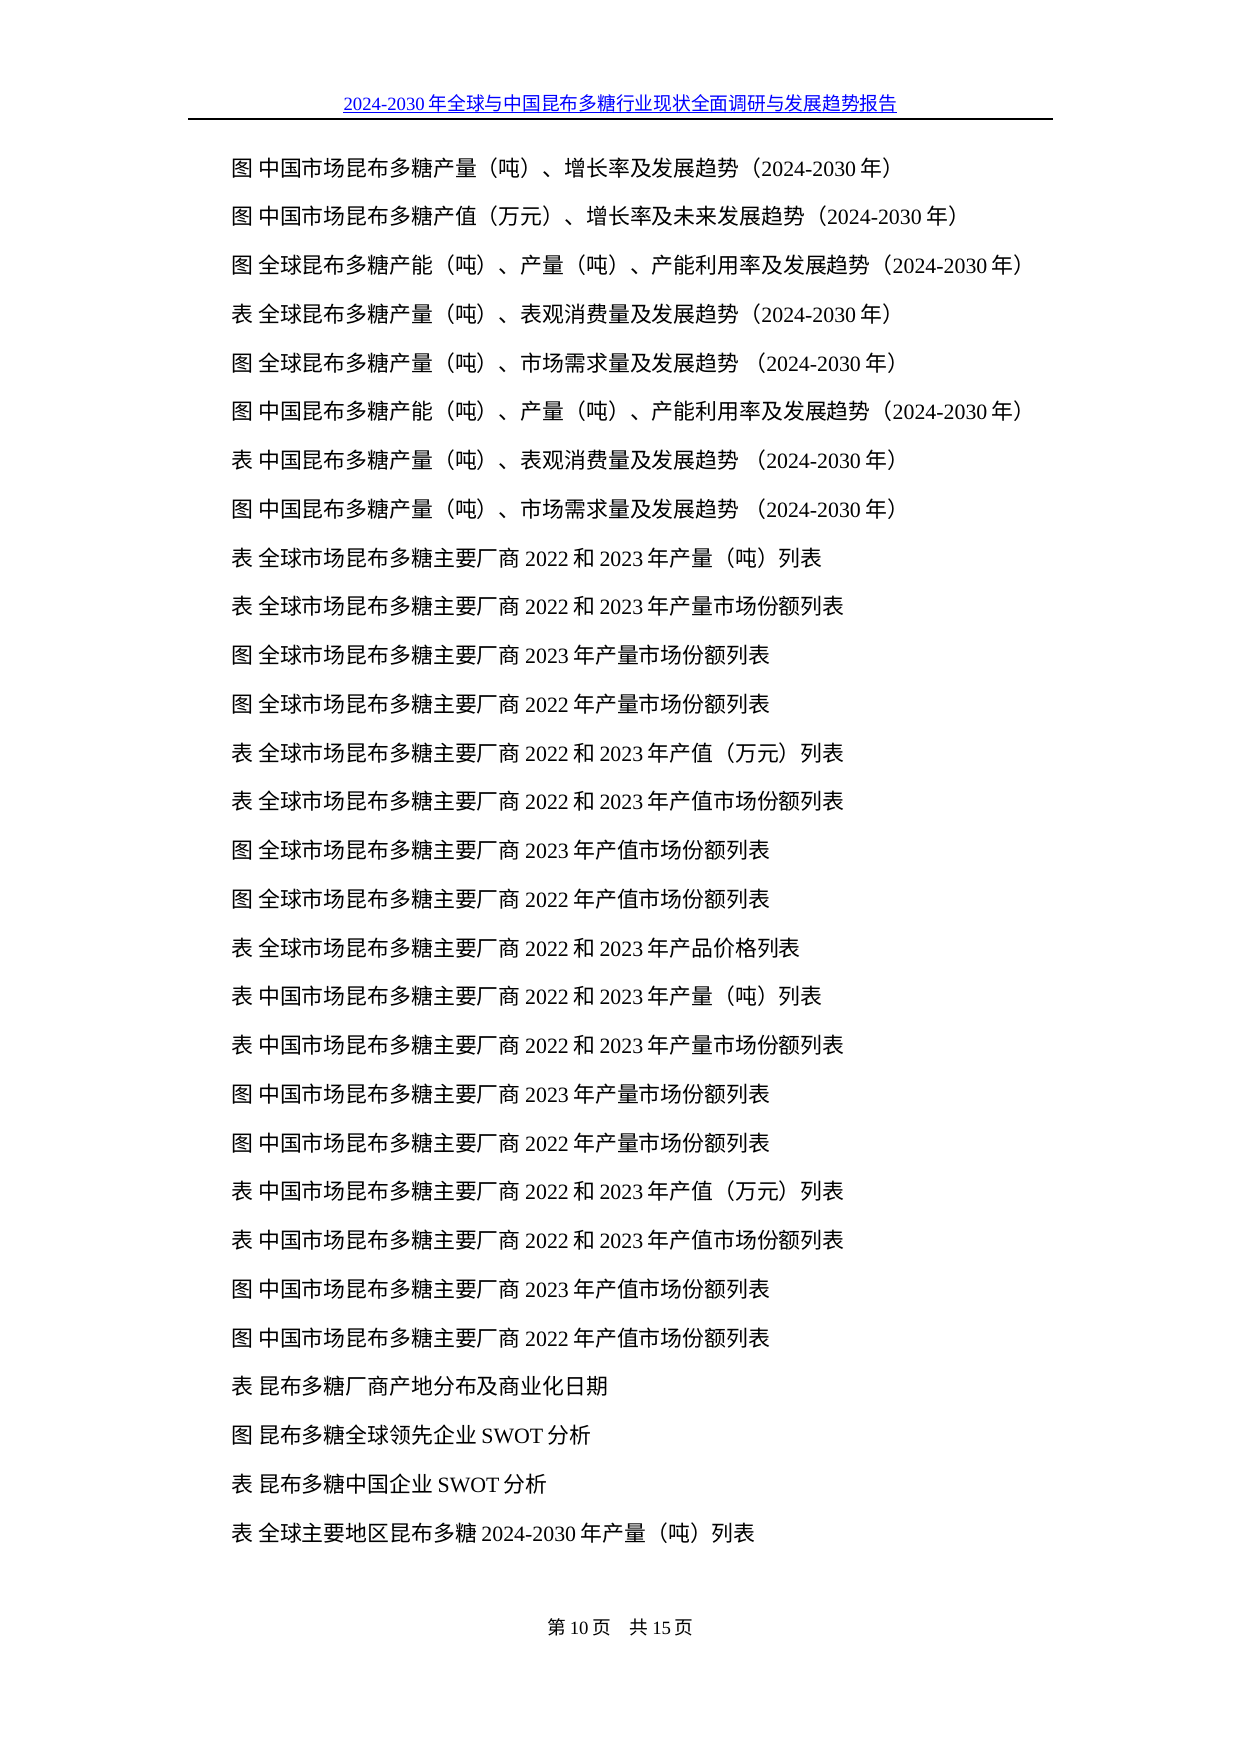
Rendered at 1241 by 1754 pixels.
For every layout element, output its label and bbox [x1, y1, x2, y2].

text [187, 150, 1053, 1548]
